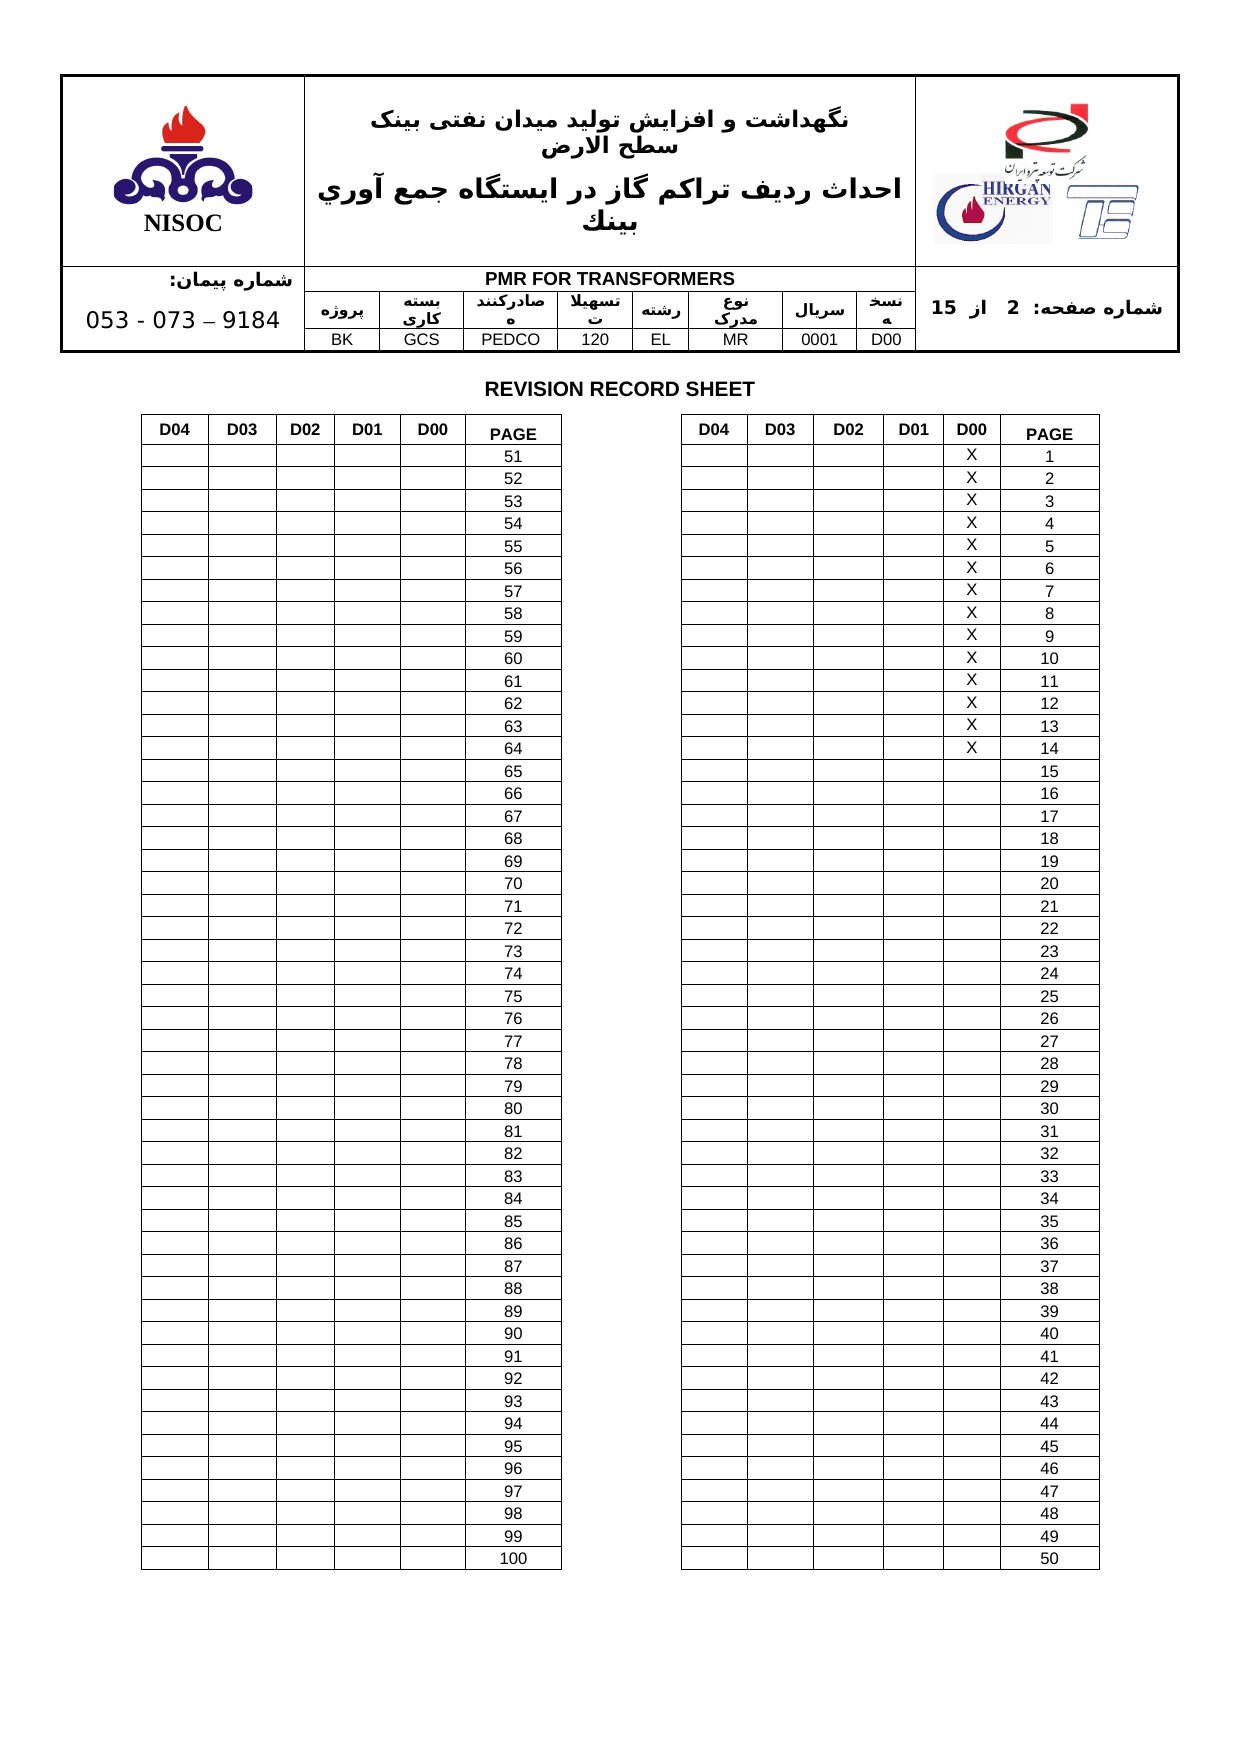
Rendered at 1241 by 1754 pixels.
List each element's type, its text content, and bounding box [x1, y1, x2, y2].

table_cell [401, 512, 465, 533]
table_header D04 [682, 415, 747, 443]
table_cell [884, 1165, 943, 1186]
table_cell [944, 1142, 1000, 1163]
table_cell [335, 1165, 400, 1186]
table_cell [277, 1255, 334, 1276]
table_cell 36 [1001, 1232, 1099, 1253]
table_cell [277, 850, 334, 871]
table_cell [748, 535, 813, 556]
table_cell [401, 1457, 465, 1478]
table_cell [814, 557, 883, 578]
table_cell [401, 1480, 465, 1501]
table_cell [277, 692, 334, 713]
table_cell [884, 782, 943, 803]
table_cell [209, 1255, 276, 1276]
table_cell [884, 1525, 943, 1546]
table_cell [682, 782, 747, 803]
table_cell [748, 1007, 813, 1028]
table_cell [209, 1007, 276, 1028]
table_cell [682, 512, 747, 533]
table_cell [142, 1547, 208, 1568]
table_cell 70 [466, 872, 561, 893]
table_cell [142, 1277, 208, 1298]
table_cell [209, 782, 276, 803]
table_cell [277, 940, 334, 961]
table_cell [748, 1097, 813, 1118]
table_cell [884, 1367, 943, 1388]
table_cell 76 [466, 1007, 561, 1028]
table_cell 87 [466, 1255, 561, 1276]
table_cell [748, 1052, 813, 1073]
table_cell [944, 1457, 1000, 1478]
table_cell [944, 1277, 1000, 1298]
table_cell [401, 467, 465, 488]
table_cell [142, 557, 208, 578]
table_cell [884, 1030, 943, 1051]
table_cell [884, 1322, 943, 1343]
table_cell [401, 962, 465, 983]
table_cell [748, 1232, 813, 1253]
table_cell [401, 1547, 465, 1568]
table_cell [277, 625, 334, 646]
table_cell [944, 1255, 1000, 1276]
table_cell [682, 1525, 747, 1546]
table_cell [277, 1322, 334, 1343]
table_cell [682, 467, 747, 488]
table_cell [142, 1075, 208, 1096]
table_cell [335, 625, 400, 646]
table_cell [814, 895, 883, 916]
table_cell [401, 895, 465, 916]
table_cell 72 [466, 917, 561, 938]
table_cell 23 [1001, 940, 1099, 961]
table_cell 16 [1001, 782, 1099, 803]
table_cell [277, 1412, 334, 1433]
table_cell [142, 1210, 208, 1231]
table_cell [682, 1120, 747, 1141]
table_cell [277, 1277, 334, 1298]
table_cell [277, 647, 334, 668]
table_cell 22 [1001, 917, 1099, 938]
table_cell [814, 1255, 883, 1276]
table_cell 96 [466, 1457, 561, 1478]
table_cell [142, 1165, 208, 1186]
table_cell [277, 962, 334, 983]
table_cell [814, 1525, 883, 1546]
table_cell [884, 962, 943, 983]
table_cell [401, 1435, 465, 1456]
table_header D03 [209, 415, 276, 443]
table_cell [748, 1547, 813, 1568]
table_cell 27 [1001, 1030, 1099, 1051]
table_cell 26 [1001, 1007, 1099, 1028]
table_cell [748, 1480, 813, 1501]
table_cell [814, 1480, 883, 1501]
table_cell [944, 962, 1000, 983]
table_cell [884, 1412, 943, 1433]
table_cell [682, 1007, 747, 1028]
table_cell [209, 1345, 276, 1366]
table_cell 80 [466, 1097, 561, 1118]
table_cell [682, 1210, 747, 1231]
table_cell [944, 1322, 1000, 1343]
table_cell [209, 1075, 276, 1096]
table_cell [682, 1502, 747, 1523]
table_cell [682, 1255, 747, 1276]
table_cell [884, 1120, 943, 1141]
table_cell 89 [466, 1300, 561, 1321]
table_cell [142, 1052, 208, 1073]
table_cell 4 [1001, 512, 1099, 533]
table_cell [944, 1412, 1000, 1433]
table_cell [335, 940, 400, 961]
table_cell [209, 1165, 276, 1186]
table_cell [814, 962, 883, 983]
table_cell [209, 1412, 276, 1433]
table_cell 46 [1001, 1457, 1099, 1478]
table_cell X [944, 535, 1000, 556]
table_cell [277, 1007, 334, 1028]
table_cell [142, 1030, 208, 1051]
table_cell [401, 940, 465, 961]
table_cell 60 [466, 647, 561, 668]
table_cell [884, 445, 943, 466]
table_header D04 [142, 415, 208, 443]
table_cell [748, 1322, 813, 1343]
table_cell 40 [1001, 1322, 1099, 1343]
table_cell 68 [466, 827, 561, 848]
table_cell 2 [1001, 467, 1099, 488]
table_cell [335, 445, 400, 466]
table_cell [748, 1367, 813, 1388]
table_cell 6 [1001, 557, 1099, 578]
table_cell [209, 1547, 276, 1568]
table_cell [748, 1210, 813, 1231]
table_cell [142, 827, 208, 848]
table_cell [401, 737, 465, 758]
table_cell [401, 647, 465, 668]
table_cell [401, 1075, 465, 1096]
table_cell [277, 715, 334, 736]
table_cell [944, 1367, 1000, 1388]
table_cell [944, 1232, 1000, 1253]
table_cell [814, 1210, 883, 1231]
table_cell [335, 1052, 400, 1073]
table_cell [277, 1232, 334, 1253]
table_cell 1 [1001, 445, 1099, 466]
table_cell [209, 1457, 276, 1478]
table_cell [209, 850, 276, 871]
table_cell [884, 625, 943, 646]
table_cell X [944, 670, 1000, 691]
table_cell [335, 782, 400, 803]
table_cell [335, 805, 400, 826]
table_cell 48 [1001, 1502, 1099, 1523]
table_cell 100 [466, 1547, 561, 1568]
table_cell [209, 692, 276, 713]
table_cell 43 [1001, 1390, 1099, 1411]
table_cell 41 [1001, 1345, 1099, 1366]
table_cell [142, 445, 208, 466]
table_cell [884, 715, 943, 736]
table_cell 21 [1001, 895, 1099, 916]
table_cell [748, 1435, 813, 1456]
table_cell [944, 940, 1000, 961]
table_cell [682, 692, 747, 713]
table_cell 61 [466, 670, 561, 691]
table_cell [884, 805, 943, 826]
table_cell [748, 490, 813, 511]
table_cell 90 [466, 1322, 561, 1343]
table_cell [884, 1187, 943, 1208]
table_cell [277, 737, 334, 758]
table_header D03 [748, 415, 813, 443]
table_cell [814, 512, 883, 533]
table_cell [944, 1075, 1000, 1096]
table_cell 82 [466, 1142, 561, 1163]
table_cell [814, 872, 883, 893]
table_cell 3 [1001, 490, 1099, 511]
table_cell [335, 827, 400, 848]
table_cell [335, 1300, 400, 1321]
table_cell [209, 962, 276, 983]
table_cell [142, 850, 208, 871]
table_cell X [944, 580, 1000, 601]
table_cell [277, 1120, 334, 1141]
table_cell 30 [1001, 1097, 1099, 1118]
table_cell [209, 1030, 276, 1051]
table_cell [884, 917, 943, 938]
table_cell 25 [1001, 985, 1099, 1006]
table_cell [814, 917, 883, 938]
table_cell [401, 625, 465, 646]
table_cell 14 [1001, 737, 1099, 758]
table_cell [401, 805, 465, 826]
table_cell [748, 557, 813, 578]
table_cell [401, 1007, 465, 1028]
table_cell [335, 895, 400, 916]
table_cell [277, 1052, 334, 1073]
table_cell [401, 1502, 465, 1523]
table_cell [748, 1165, 813, 1186]
table_cell [814, 490, 883, 511]
table_cell [884, 1390, 943, 1411]
table_cell [814, 647, 883, 668]
table_cell [682, 602, 747, 623]
table_cell [335, 1120, 400, 1141]
table_cell [814, 1007, 883, 1028]
picture [934, 103, 1089, 244]
table_cell [142, 535, 208, 556]
table_cell [142, 940, 208, 961]
table_cell [748, 1390, 813, 1411]
table_cell 52 [466, 467, 561, 488]
table_cell [142, 490, 208, 511]
table_cell [814, 1322, 883, 1343]
table_cell [335, 1097, 400, 1118]
table_cell 9 [1001, 625, 1099, 646]
table_cell 64 [466, 737, 561, 758]
table_cell [335, 490, 400, 511]
table_cell [335, 1457, 400, 1478]
table_cell [944, 1547, 1000, 1568]
table_cell 32 [1001, 1142, 1099, 1163]
table_cell [335, 737, 400, 758]
table_cell [814, 625, 883, 646]
table_cell [335, 1412, 400, 1433]
table_cell [884, 872, 943, 893]
table_cell [335, 1075, 400, 1096]
table_cell [682, 1052, 747, 1073]
table_cell [682, 557, 747, 578]
table_cell [682, 647, 747, 668]
table_cell [748, 1187, 813, 1208]
table_cell [401, 715, 465, 736]
table_cell [748, 895, 813, 916]
table_cell [209, 895, 276, 916]
table_cell [401, 670, 465, 691]
table_cell [748, 737, 813, 758]
table_cell [401, 850, 465, 871]
table_cell [748, 1120, 813, 1141]
table_cell 81 [466, 1120, 561, 1141]
table_cell [682, 1232, 747, 1253]
table_cell [944, 1502, 1000, 1523]
table_cell [209, 1052, 276, 1073]
table_cell 98 [466, 1502, 561, 1523]
table_cell [682, 1480, 747, 1501]
table_cell [944, 1097, 1000, 1118]
table_cell [682, 1142, 747, 1163]
table_cell [748, 805, 813, 826]
table_cell [814, 1187, 883, 1208]
table_cell [884, 1435, 943, 1456]
table_cell [682, 1435, 747, 1456]
table_cell [277, 1097, 334, 1118]
table_cell [277, 1480, 334, 1501]
table_cell [748, 445, 813, 466]
table_cell [884, 1345, 943, 1366]
table_cell 45 [1001, 1435, 1099, 1456]
table_cell [335, 1322, 400, 1343]
table_cell [335, 1547, 400, 1568]
table_cell [814, 985, 883, 1006]
table_cell [277, 1502, 334, 1523]
table_cell 18 [1001, 827, 1099, 848]
table_cell [748, 647, 813, 668]
table_cell [682, 895, 747, 916]
table_cell 62 [466, 692, 561, 713]
table_cell [401, 1030, 465, 1051]
table_header D01 [335, 415, 400, 443]
table_cell [209, 602, 276, 623]
table_cell [401, 1097, 465, 1118]
table_cell [401, 1232, 465, 1253]
table_cell 75 [466, 985, 561, 1006]
table_cell [814, 1547, 883, 1568]
table_cell [335, 760, 400, 781]
table_cell [748, 940, 813, 961]
table_cell 19 [1001, 850, 1099, 871]
table_cell 11 [1001, 670, 1099, 691]
table_cell [748, 827, 813, 848]
table_cell [944, 895, 1000, 916]
table_cell [142, 1502, 208, 1523]
table_cell [209, 1322, 276, 1343]
table_cell [401, 1187, 465, 1208]
table_cell [209, 512, 276, 533]
table_cell [814, 1097, 883, 1118]
table_cell [335, 1367, 400, 1388]
table_cell [277, 1075, 334, 1096]
table_cell [944, 1390, 1000, 1411]
table_cell [748, 670, 813, 691]
table_cell [748, 760, 813, 781]
table_cell [682, 670, 747, 691]
table_cell [277, 805, 334, 826]
table_cell [401, 1300, 465, 1321]
table_cell [401, 1165, 465, 1186]
table_cell [748, 1075, 813, 1096]
table_cell [277, 917, 334, 938]
table_cell [401, 1142, 465, 1163]
table_cell [401, 985, 465, 1006]
table_cell [277, 1390, 334, 1411]
table_cell [944, 827, 1000, 848]
table_cell [335, 715, 400, 736]
table_cell [142, 1435, 208, 1456]
table_cell [401, 1255, 465, 1276]
table_cell [884, 1277, 943, 1298]
table_cell [814, 1502, 883, 1523]
table_cell [142, 1480, 208, 1501]
table_cell [335, 467, 400, 488]
table_cell [401, 580, 465, 601]
table_cell [814, 1165, 883, 1186]
table_cell [277, 1345, 334, 1366]
table_cell [277, 985, 334, 1006]
table_cell 5 [1001, 535, 1099, 556]
table_cell [335, 962, 400, 983]
table_cell [209, 1232, 276, 1253]
table_cell [814, 1435, 883, 1456]
table_cell [401, 760, 465, 781]
table_cell [814, 1457, 883, 1478]
table_cell [142, 1412, 208, 1433]
table_cell [209, 647, 276, 668]
table_cell 78 [466, 1052, 561, 1073]
table_cell 49 [1001, 1525, 1099, 1546]
table_cell [682, 715, 747, 736]
table_cell [142, 625, 208, 646]
table_cell [748, 1502, 813, 1523]
table_cell 55 [466, 535, 561, 556]
table_cell [682, 917, 747, 938]
table_cell [277, 490, 334, 511]
table_cell [682, 1457, 747, 1478]
table_cell [142, 512, 208, 533]
table_cell [884, 512, 943, 533]
table_cell 37 [1001, 1255, 1099, 1276]
table_cell [944, 917, 1000, 938]
table_cell [209, 1480, 276, 1501]
table_cell [335, 872, 400, 893]
table_cell [277, 445, 334, 466]
table_cell [401, 1052, 465, 1073]
table_cell [814, 445, 883, 466]
table_cell [401, 1390, 465, 1411]
table_cell [884, 1255, 943, 1276]
table_cell 69 [466, 850, 561, 871]
table_cell [142, 1457, 208, 1478]
table_cell [884, 940, 943, 961]
table_cell [401, 1120, 465, 1141]
table_cell [884, 895, 943, 916]
table_cell [209, 1502, 276, 1523]
table_cell [209, 805, 276, 826]
table_cell [944, 1300, 1000, 1321]
table_cell [748, 985, 813, 1006]
table_cell [277, 872, 334, 893]
table_cell X [944, 737, 1000, 758]
table_cell [277, 535, 334, 556]
table_cell [142, 1007, 208, 1028]
table_cell [748, 1300, 813, 1321]
table_cell [335, 1007, 400, 1028]
table_cell [277, 580, 334, 601]
table_cell [401, 1277, 465, 1298]
table_cell [884, 1300, 943, 1321]
table_cell [209, 1210, 276, 1231]
table_cell [401, 917, 465, 938]
table_cell [682, 445, 747, 466]
table_cell [814, 737, 883, 758]
table_cell X [944, 647, 1000, 668]
table_cell [209, 917, 276, 938]
table_cell [277, 467, 334, 488]
table_cell [142, 1255, 208, 1276]
table_cell 91 [466, 1345, 561, 1366]
table_cell [209, 1142, 276, 1163]
table_cell [335, 580, 400, 601]
table_cell [814, 1052, 883, 1073]
table_cell 50 [1001, 1547, 1099, 1568]
table_cell [814, 1300, 883, 1321]
table_cell [682, 985, 747, 1006]
table_cell [209, 1097, 276, 1118]
table_cell [748, 872, 813, 893]
table_cell 71 [466, 895, 561, 916]
table_cell [209, 625, 276, 646]
table_cell 15 [1001, 760, 1099, 781]
table_cell [884, 1142, 943, 1163]
table_cell [748, 625, 813, 646]
table_cell [748, 692, 813, 713]
table_cell [277, 827, 334, 848]
table_cell [884, 1457, 943, 1478]
table_cell [814, 1367, 883, 1388]
table_cell 57 [466, 580, 561, 601]
table_cell [335, 1142, 400, 1163]
table_cell 73 [466, 940, 561, 961]
table_cell [884, 1502, 943, 1523]
table_cell 44 [1001, 1412, 1099, 1433]
table_cell [814, 1075, 883, 1096]
table_cell [944, 1525, 1000, 1546]
table_cell [814, 940, 883, 961]
table_cell 99 [466, 1525, 561, 1546]
table_cell [884, 647, 943, 668]
table_cell [209, 445, 276, 466]
table_cell [142, 962, 208, 983]
table_cell [277, 1210, 334, 1231]
table_cell [277, 512, 334, 533]
table_cell 93 [466, 1390, 561, 1411]
table_cell 65 [466, 760, 561, 781]
table_cell [335, 850, 400, 871]
table_cell 29 [1001, 1075, 1099, 1096]
table_cell 85 [466, 1210, 561, 1231]
table_cell [401, 782, 465, 803]
table_cell [814, 805, 883, 826]
table_cell [814, 760, 883, 781]
table_cell [682, 805, 747, 826]
table_cell [814, 1345, 883, 1366]
table_cell [401, 490, 465, 511]
table_cell [814, 1142, 883, 1163]
table_cell [682, 872, 747, 893]
table_cell X [944, 512, 1000, 533]
table_cell 84 [466, 1187, 561, 1208]
table_cell X [944, 625, 1000, 646]
table_cell [748, 850, 813, 871]
table_cell [748, 1030, 813, 1051]
table_cell [401, 535, 465, 556]
table_cell 53 [466, 490, 561, 511]
table_cell [401, 445, 465, 466]
table_cell [335, 1480, 400, 1501]
table_cell [209, 715, 276, 736]
table_cell 10 [1001, 647, 1099, 668]
table_cell X [944, 715, 1000, 736]
table_cell [748, 467, 813, 488]
table_cell [209, 467, 276, 488]
table_cell [209, 1300, 276, 1321]
table_cell [209, 535, 276, 556]
table_cell [401, 1412, 465, 1433]
table_cell [277, 1435, 334, 1456]
table_cell [748, 1277, 813, 1298]
table_cell 79 [466, 1075, 561, 1096]
table_cell [944, 1007, 1000, 1028]
table_cell [401, 1367, 465, 1388]
table_cell [682, 1300, 747, 1321]
table_cell 58 [466, 602, 561, 623]
table_cell [944, 1435, 1000, 1456]
table_cell [142, 580, 208, 601]
table_cell [142, 1120, 208, 1141]
table_cell [682, 490, 747, 511]
table_cell [748, 512, 813, 533]
table_cell [142, 715, 208, 736]
table_cell [142, 1187, 208, 1208]
table_cell [748, 1345, 813, 1366]
table_header D00 [401, 415, 465, 443]
table_cell [682, 535, 747, 556]
table_cell [748, 1142, 813, 1163]
table_cell 33 [1001, 1165, 1099, 1186]
table_cell [335, 647, 400, 668]
table_cell [944, 805, 1000, 826]
table_cell [142, 1300, 208, 1321]
table_cell [142, 602, 208, 623]
table_cell [277, 1142, 334, 1163]
table_cell [142, 1097, 208, 1118]
table_cell [884, 670, 943, 691]
table_cell 17 [1001, 805, 1099, 826]
table_cell 39 [1001, 1300, 1099, 1321]
table_cell [142, 805, 208, 826]
table_cell [682, 1187, 747, 1208]
table_cell [814, 1232, 883, 1253]
table_cell 24 [1001, 962, 1099, 983]
table_cell [401, 872, 465, 893]
table_cell X [944, 692, 1000, 713]
table_cell [335, 1502, 400, 1523]
table_cell [682, 827, 747, 848]
table_cell [884, 1232, 943, 1253]
table_cell [944, 782, 1000, 803]
table_cell [884, 602, 943, 623]
table_cell [142, 737, 208, 758]
table_cell X [944, 602, 1000, 623]
table_cell 97 [466, 1480, 561, 1501]
table_cell [884, 1097, 943, 1118]
table_cell 13 [1001, 715, 1099, 736]
table_cell [682, 580, 747, 601]
table_cell [209, 940, 276, 961]
table_cell [335, 512, 400, 533]
table_cell 92 [466, 1367, 561, 1388]
table_cell [884, 760, 943, 781]
table_cell [682, 1322, 747, 1343]
table_header [562, 414, 681, 1568]
table_cell [884, 490, 943, 511]
table_cell [944, 1345, 1000, 1366]
table_cell [142, 1232, 208, 1253]
table_cell [335, 1435, 400, 1456]
table_cell [682, 1277, 747, 1298]
table_cell [209, 670, 276, 691]
table_cell 94 [466, 1412, 561, 1433]
table_cell [209, 1187, 276, 1208]
table_cell [884, 1075, 943, 1096]
table_cell [884, 1210, 943, 1231]
table_cell [748, 580, 813, 601]
table_cell 63 [466, 715, 561, 736]
table_cell [814, 1120, 883, 1141]
table_cell [401, 1322, 465, 1343]
table_cell [209, 1277, 276, 1298]
table_cell [884, 827, 943, 848]
table_cell [209, 1390, 276, 1411]
table_cell [884, 557, 943, 578]
table_cell [142, 1142, 208, 1163]
table_cell 42 [1001, 1367, 1099, 1388]
table_cell X [944, 490, 1000, 511]
table_cell [335, 917, 400, 938]
table_cell [814, 782, 883, 803]
table_cell [209, 1435, 276, 1456]
table_cell 35 [1001, 1210, 1099, 1231]
table_cell [884, 850, 943, 871]
table_cell [682, 1097, 747, 1118]
table_cell [682, 1390, 747, 1411]
table_cell [335, 1030, 400, 1051]
table_cell [209, 490, 276, 511]
table_cell [401, 1345, 465, 1366]
table_cell [209, 760, 276, 781]
table_cell [209, 985, 276, 1006]
table_cell 56 [466, 557, 561, 578]
table_cell [335, 1345, 400, 1366]
table_cell [335, 692, 400, 713]
table_cell [814, 715, 883, 736]
table_cell [682, 737, 747, 758]
table_cell 34 [1001, 1187, 1099, 1208]
table_cell 88 [466, 1277, 561, 1298]
table_cell [748, 1457, 813, 1478]
table_cell [682, 1412, 747, 1433]
table_cell [814, 1412, 883, 1433]
table_cell [401, 692, 465, 713]
table_cell [884, 985, 943, 1006]
table_cell 8 [1001, 602, 1099, 623]
table_cell [814, 1277, 883, 1298]
table_cell 54 [466, 512, 561, 533]
table_header PAGE [1001, 415, 1099, 443]
table_cell 51 [466, 445, 561, 466]
table_cell [944, 1187, 1000, 1208]
table_cell [209, 580, 276, 601]
table_cell [944, 1052, 1000, 1073]
table_cell [335, 985, 400, 1006]
table_cell [277, 760, 334, 781]
table_cell [814, 535, 883, 556]
table_cell [277, 1300, 334, 1321]
table_cell [814, 1030, 883, 1051]
table_cell [814, 827, 883, 848]
table_cell 67 [466, 805, 561, 826]
table_cell [884, 580, 943, 601]
table_cell 59 [466, 625, 561, 646]
table_cell [682, 1367, 747, 1388]
table_cell [884, 692, 943, 713]
table_cell [682, 850, 747, 871]
table_cell [142, 917, 208, 938]
table_cell [209, 737, 276, 758]
table_cell [142, 985, 208, 1006]
table_cell [335, 670, 400, 691]
table_cell 12 [1001, 692, 1099, 713]
table_cell X [944, 445, 1000, 466]
table_cell 83 [466, 1165, 561, 1186]
table_cell [277, 1547, 334, 1568]
table_cell 86 [466, 1232, 561, 1253]
table_cell [748, 1412, 813, 1433]
table_header D01 [884, 415, 943, 443]
table_cell [209, 557, 276, 578]
table_cell [401, 827, 465, 848]
table_cell 20 [1001, 872, 1099, 893]
table_cell [884, 1007, 943, 1028]
table_cell [944, 850, 1000, 871]
table_cell [277, 1165, 334, 1186]
table_cell [748, 917, 813, 938]
table_cell [335, 1390, 400, 1411]
table_cell [142, 782, 208, 803]
table_cell [682, 1075, 747, 1096]
table_cell [884, 737, 943, 758]
table_cell [944, 1120, 1000, 1141]
table_cell [682, 760, 747, 781]
table_header D02 [814, 415, 883, 443]
table_cell [142, 1345, 208, 1366]
table_cell X [944, 557, 1000, 578]
table_cell [682, 962, 747, 983]
table_cell 74 [466, 962, 561, 983]
table_cell [142, 692, 208, 713]
table_cell [884, 1547, 943, 1568]
table_cell [142, 872, 208, 893]
table_header D00 [944, 415, 1000, 443]
table_cell [142, 760, 208, 781]
table_cell 77 [466, 1030, 561, 1051]
table_cell [748, 1525, 813, 1546]
table_cell [814, 467, 883, 488]
table_cell [209, 872, 276, 893]
table_cell [142, 467, 208, 488]
table_cell [142, 670, 208, 691]
table_cell [884, 467, 943, 488]
table_cell [277, 602, 334, 623]
table_cell [209, 827, 276, 848]
table_cell [277, 557, 334, 578]
table_cell [401, 1210, 465, 1231]
table_cell [748, 715, 813, 736]
table_cell 47 [1001, 1480, 1099, 1501]
table_cell [944, 760, 1000, 781]
table_cell [748, 962, 813, 983]
table_cell 95 [466, 1435, 561, 1456]
table_cell 66 [466, 782, 561, 803]
picture [113, 106, 253, 208]
text REVISION RECORD SHEET [89, 377, 1152, 401]
table_cell [682, 1547, 747, 1568]
table_cell [142, 1367, 208, 1388]
table_cell [814, 1390, 883, 1411]
table_cell [335, 602, 400, 623]
table_cell [335, 1210, 400, 1231]
table_cell [335, 1255, 400, 1276]
table_cell [335, 1187, 400, 1208]
table_cell [209, 1525, 276, 1546]
table_cell [335, 557, 400, 578]
table_cell [944, 872, 1000, 893]
table_cell [401, 602, 465, 623]
table_cell [277, 782, 334, 803]
table_cell X [944, 467, 1000, 488]
table_cell [682, 1345, 747, 1366]
table_cell [748, 782, 813, 803]
table_cell [814, 580, 883, 601]
table_cell [401, 1525, 465, 1546]
table_cell [944, 1030, 1000, 1051]
table_cell [944, 985, 1000, 1006]
table_cell [748, 602, 813, 623]
table_cell [814, 670, 883, 691]
table_cell [142, 1322, 208, 1343]
table_cell [277, 1525, 334, 1546]
table_cell [277, 895, 334, 916]
table_cell [682, 1030, 747, 1051]
table_cell [814, 850, 883, 871]
table_cell [884, 535, 943, 556]
table_cell [401, 557, 465, 578]
table_cell 38 [1001, 1277, 1099, 1298]
table_cell [944, 1210, 1000, 1231]
table_cell [142, 895, 208, 916]
table_cell [142, 1525, 208, 1546]
table_cell [277, 1030, 334, 1051]
table_cell [682, 625, 747, 646]
table_cell [209, 1367, 276, 1388]
table_cell [682, 940, 747, 961]
table_cell [142, 647, 208, 668]
table_cell [884, 1052, 943, 1073]
table_cell 31 [1001, 1120, 1099, 1141]
table_cell [682, 1165, 747, 1186]
table_cell [277, 1457, 334, 1478]
table_cell [814, 692, 883, 713]
table_cell 28 [1001, 1052, 1099, 1073]
table_cell [277, 670, 334, 691]
table_cell [748, 1255, 813, 1276]
table_header PAGE [466, 415, 561, 443]
table_cell [277, 1367, 334, 1388]
table_cell [944, 1165, 1000, 1186]
table_cell [335, 1232, 400, 1253]
table_cell [277, 1187, 334, 1208]
table_cell 7 [1001, 580, 1099, 601]
table_cell [209, 1120, 276, 1141]
table_cell [814, 602, 883, 623]
table_cell [335, 535, 400, 556]
table_cell [335, 1277, 400, 1298]
table_cell [884, 1480, 943, 1501]
table_cell [944, 1480, 1000, 1501]
table_header D02 [277, 415, 334, 443]
table_cell [335, 1525, 400, 1546]
table_cell [142, 1390, 208, 1411]
